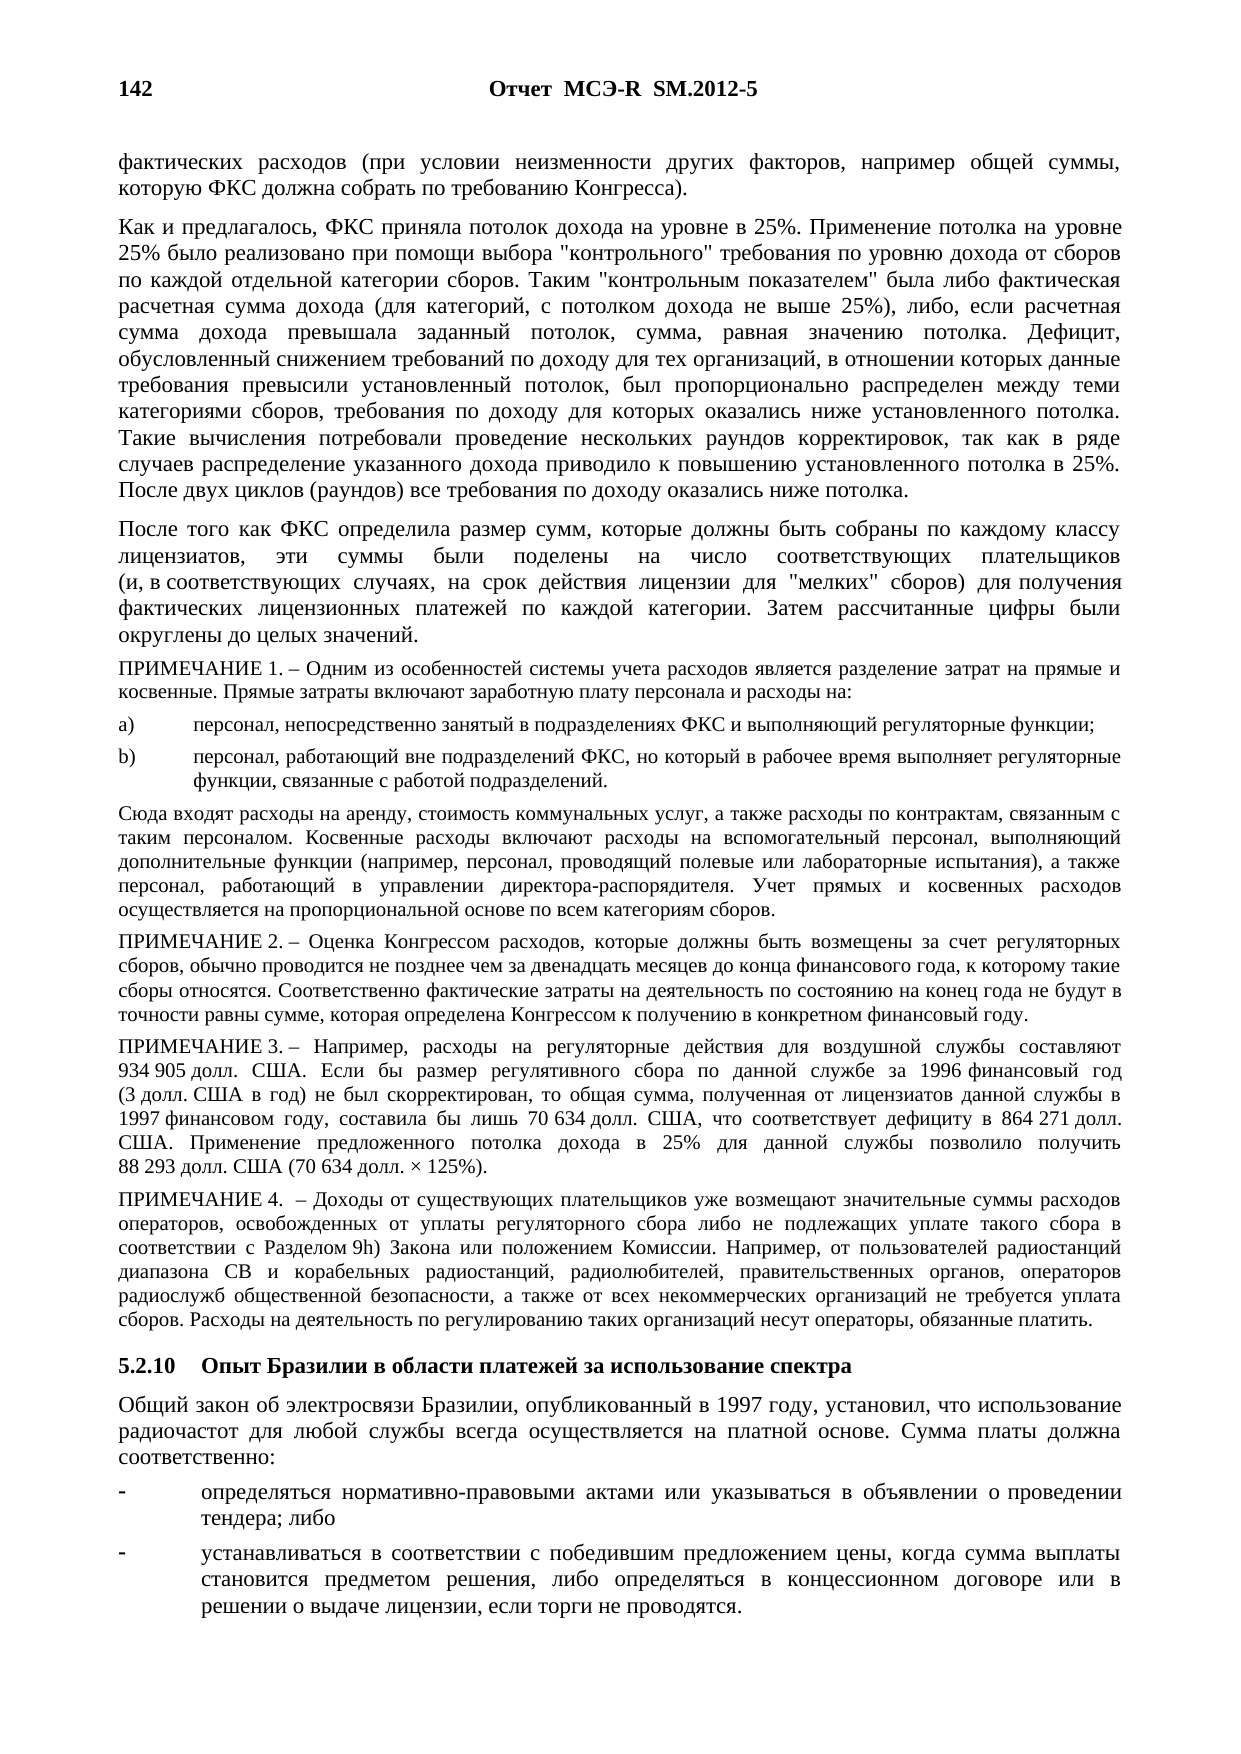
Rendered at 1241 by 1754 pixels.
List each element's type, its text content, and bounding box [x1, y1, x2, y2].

text ПРИМЕЧАНИЕ 3. – Например, расходы на регуляторные действия для воздушной службы составляют 934 905 долл. США. Если бы размер регулятивного сбора по данной службе за 1996 финансовый год (3 долл. США в год) не был скорректирован, то общая сумма, полученная от лицензиатов данной службы в 1997 финансовом году, составила бы лишь 70 634 долл. США, что соответствует дефициту в 864 271 долл. США. Применение предложенного потолка дохода в 25% для данной службы позволило получить 88 293 долл. США (70 634 долл. × 125%). [118, 1034, 1122, 1178]
text b) персонал, работающий вне подразделений ФКС, но который в рабочее время выполняет регуляторные функции, связанные с работой подразделений. [118, 744, 1122, 792]
text ПРИМЕЧАНИЕ 1. – Одним из особенностей системы учета расходов является разделение затрат на прямые и косвенные. Прямые затраты включают заработную плату персонала и расходы на: [118, 655, 1122, 703]
text устанавливаться в соответствии с победившим предложением цены, когда сумма выплаты становится предметом решения, либо определяться в концессионном договоре или в решении о выдаче лицензии, если торги не проводятся. [118, 1539, 1122, 1618]
subtitle 5.2.10 Опыт Бразилии в области платежей за использование спектра [118, 1352, 1122, 1378]
text Общий закон об электросвязи Бразилии, опубликованный в 1997 году, установил, что использование радиочастот для любой службы всегда осуществляется на платной основе. Сумма платы должна соответственно: [118, 1391, 1122, 1470]
text ПРИМЕЧАНИЕ 2. – Оценка Конгрессом расходов, которые должны быть возмещены за счет регуляторных сборов, обычно проводится не позднее чем за двенадцать месяцев до конца финансового года, к которому такие сборы относятся. Соответственно фактические затраты на деятельность по состоянию на конец года не будут в точности равны сумме, которая определена Конгрессом к получению в конкретном финансовый году. [118, 929, 1122, 1026]
text Как и предлагалось, ФКС приняла потолок дохода на уровне в 25%. Применение потолка на уровне 25% было реализовано при помощи выбора "контрольного" требования по уровню дохода от сборов по каждой отдельной категории сборов. Таким "контрольным показателем" была либо фактическая расчетная сумма дохода (для категорий, с потолком дохода не выше 25%), либо, если расчетная сумма дохода превышала заданный потолок, сумма, равная значению потолка. Дефицит, обусловленный снижением требований по доходу для тех организаций, в отношении которых данные требования превысили установленный потолок, был пропорционально распределен между теми категориями сборов, требования по доходу для которых оказались ниже установленного потолка. Такие вычисления потребовали проведение нескольких раундов корректировок, так как в ряде случаев распределение указанного дохода приводило к повышению установленного потолка в 25%. После двух циклов (раундов) все требования по доходу оказались ниже потолка. [118, 213, 1122, 503]
text ПРИМЕЧАНИЕ 4. – Доходы от существующих плательщиков уже возмещают значительные суммы расходов операторов, освобожденных от уплаты регуляторного сбора либо не подлежащих уплате такого сбора в соответствии с Разделом 9h) Закона или положением Комиссии. Например, от пользователей радиостанций диапазона СВ и корабельных радиостанций, радиолюбителей, правительственных органов, операторов радиослужб общественной безопасности, а также от всех некоммерческих организаций не требуется уплата сборов. Расходы на деятельность по регулированию таких организаций несут операторы, обязанные платить. [118, 1187, 1122, 1331]
text После того как ФКС определила размер сумм, которые должны быть собраны по каждому классу лицензиатов, эти суммы были поделены на число соответствующих плательщиков (и, в соответствующих случаях, на срок действия лицензии для "мелких" сборов) для получения фактических лицензионных платежей по каждой категории. Затем рассчитанные цифры были округлены до целых значений. [118, 515, 1122, 647]
text определяться нормативно-правовыми актами или указываться в объявлении о проведении тендера; либо [118, 1478, 1122, 1531]
text a) персонал, непосредственно занятый в подразделениях ФКС и выполняющий регуляторные функции; [118, 712, 1122, 736]
text Сюда входят расходы на аренду, стоимость коммунальных услуг, а также расходы по контрактам, связанным с таким персоналом. Косвенные расходы включают расходы на вспомогательный персонал, выполняющий дополнительные функции (например, персонал, проводящий полевые или лабораторные испытания), а также персонал, работающий в управлении директора-распорядителя. Учет прямых и косвенных расходов осуществляется на пропорциональной основе по всем категориям сборов. [118, 801, 1122, 921]
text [118, 148, 1122, 200]
